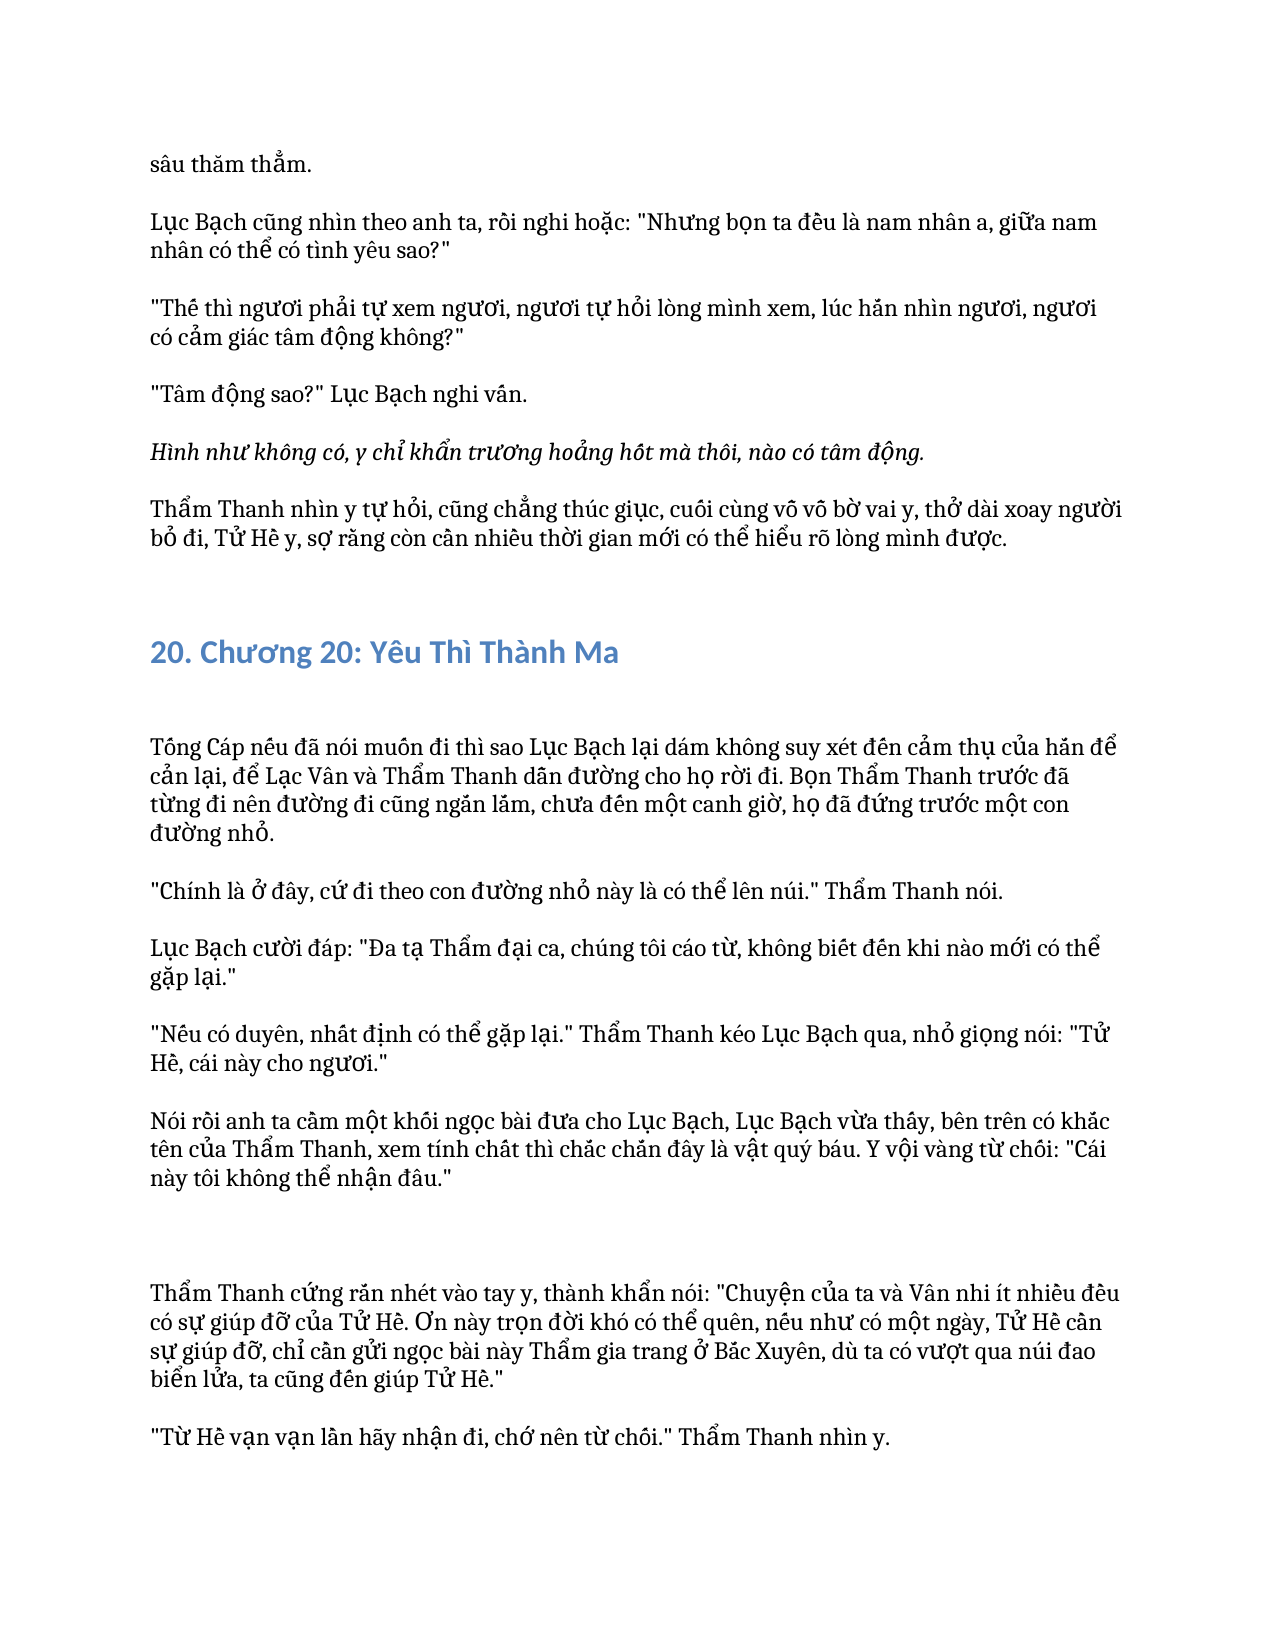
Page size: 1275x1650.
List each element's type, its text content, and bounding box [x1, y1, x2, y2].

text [150, 675, 1125, 1480]
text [150, 150, 1125, 610]
subtitle 20. Chương 20: Yêu Thì Thành Ma [150, 631, 1125, 672]
